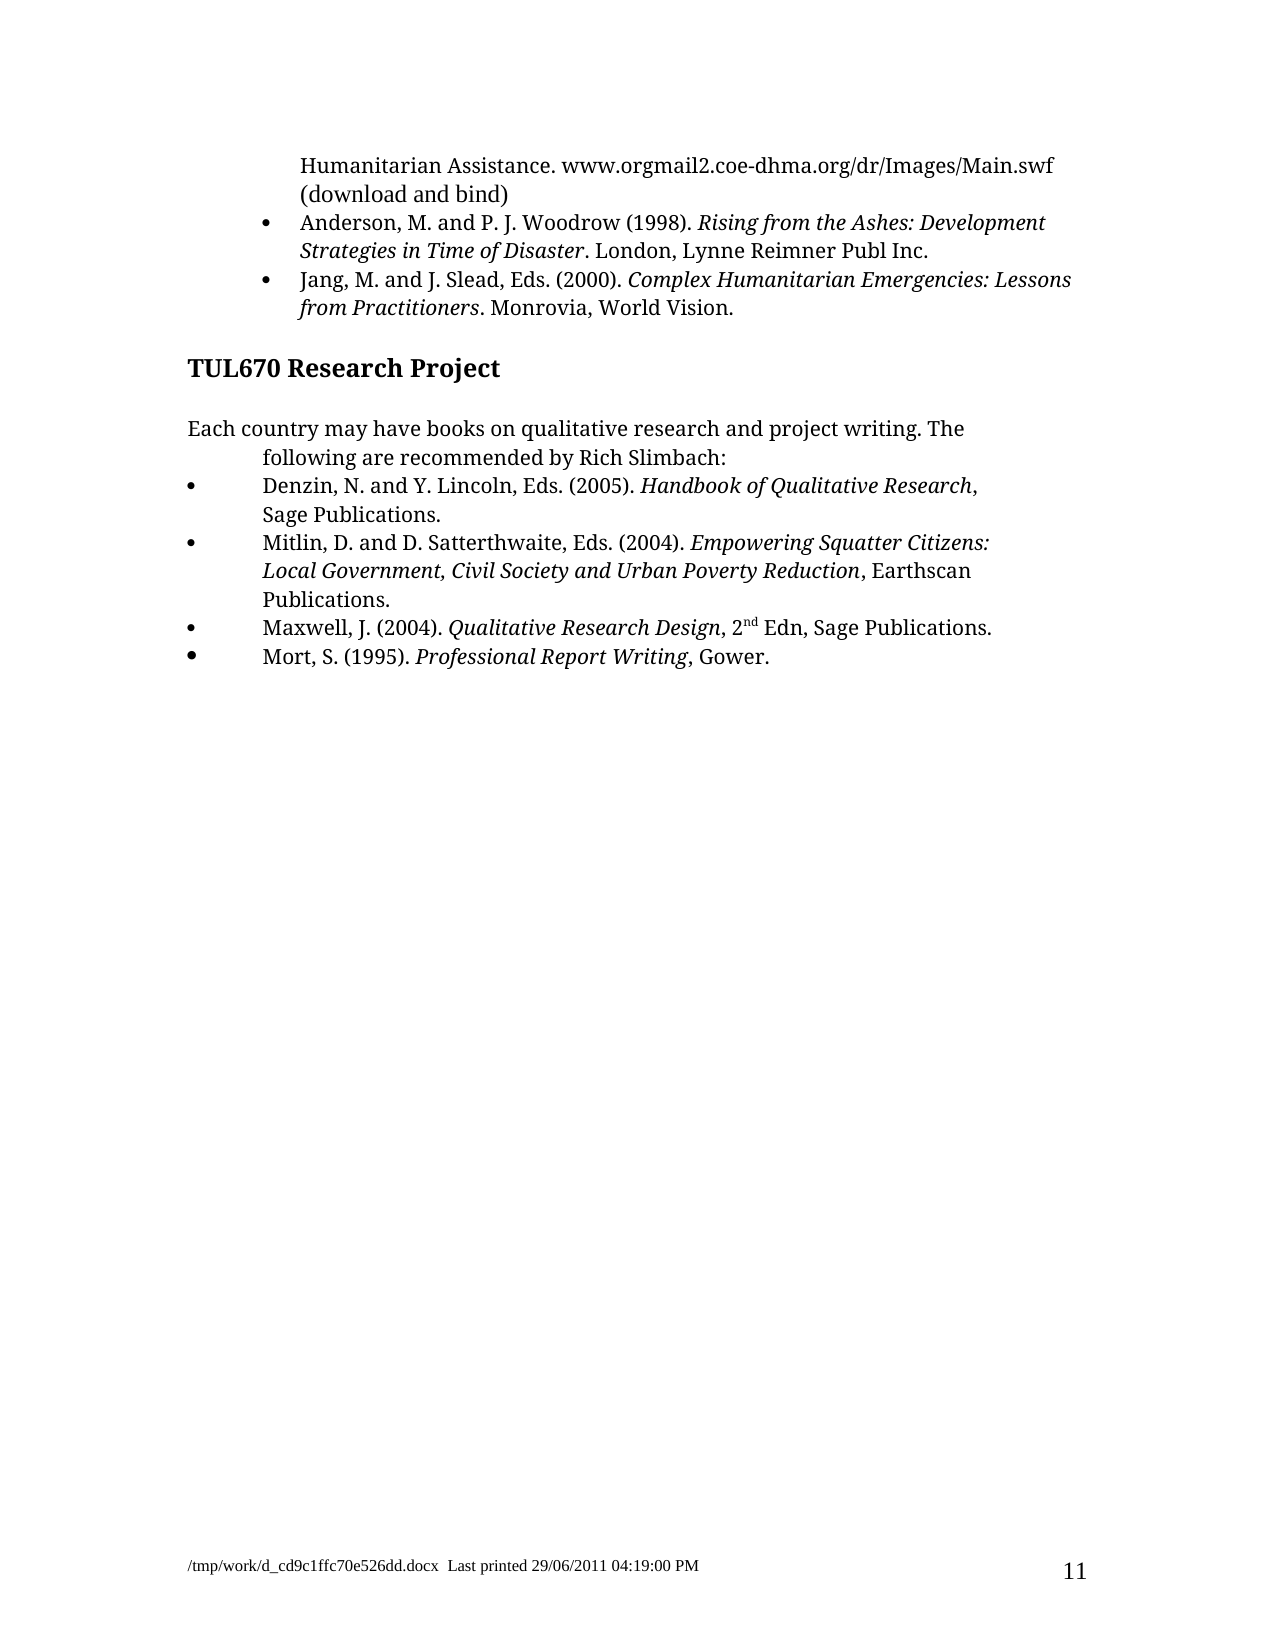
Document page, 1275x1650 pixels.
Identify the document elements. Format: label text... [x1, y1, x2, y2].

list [262, 150, 1087, 208]
text Each country may have books on qualitative research and project writing. The following are recommended by Rich Slimbach: [187, 414, 1012, 471]
list Mort, S. (1995). Professional Report Writing, Gower. [187, 642, 1012, 670]
list Anderson, M. and P. J. Woodrow (1998). Rising from the Ashes: Development Strategies in Time of Disaster. London, Lynne Reimner Publ Inc. [262, 208, 1087, 265]
list Mitlin, D. and D. Satterthwaite, Eds. (2004). Empowering Squatter Citizens: Local Government, Civil Society and Urban Poverty Reduction, Earthscan Publications. [187, 528, 1012, 613]
list Maxwell, J. (2004). Qualitative Research Design, 2nd Edn, Sage Publications. [187, 613, 1012, 642]
list Denzin, N. and Y. Lincoln, Eds. (2005). Handbook of Qualitative Research, Sage Publications. [187, 471, 1012, 528]
subtitle TUL670 Research Project [187, 351, 1087, 385]
list Jang, M. and J. Slead, Eds. (2000). Complex Humanitarian Emergencies: Lessons from Practitioners. Monrovia, World Vision. [262, 265, 1087, 322]
